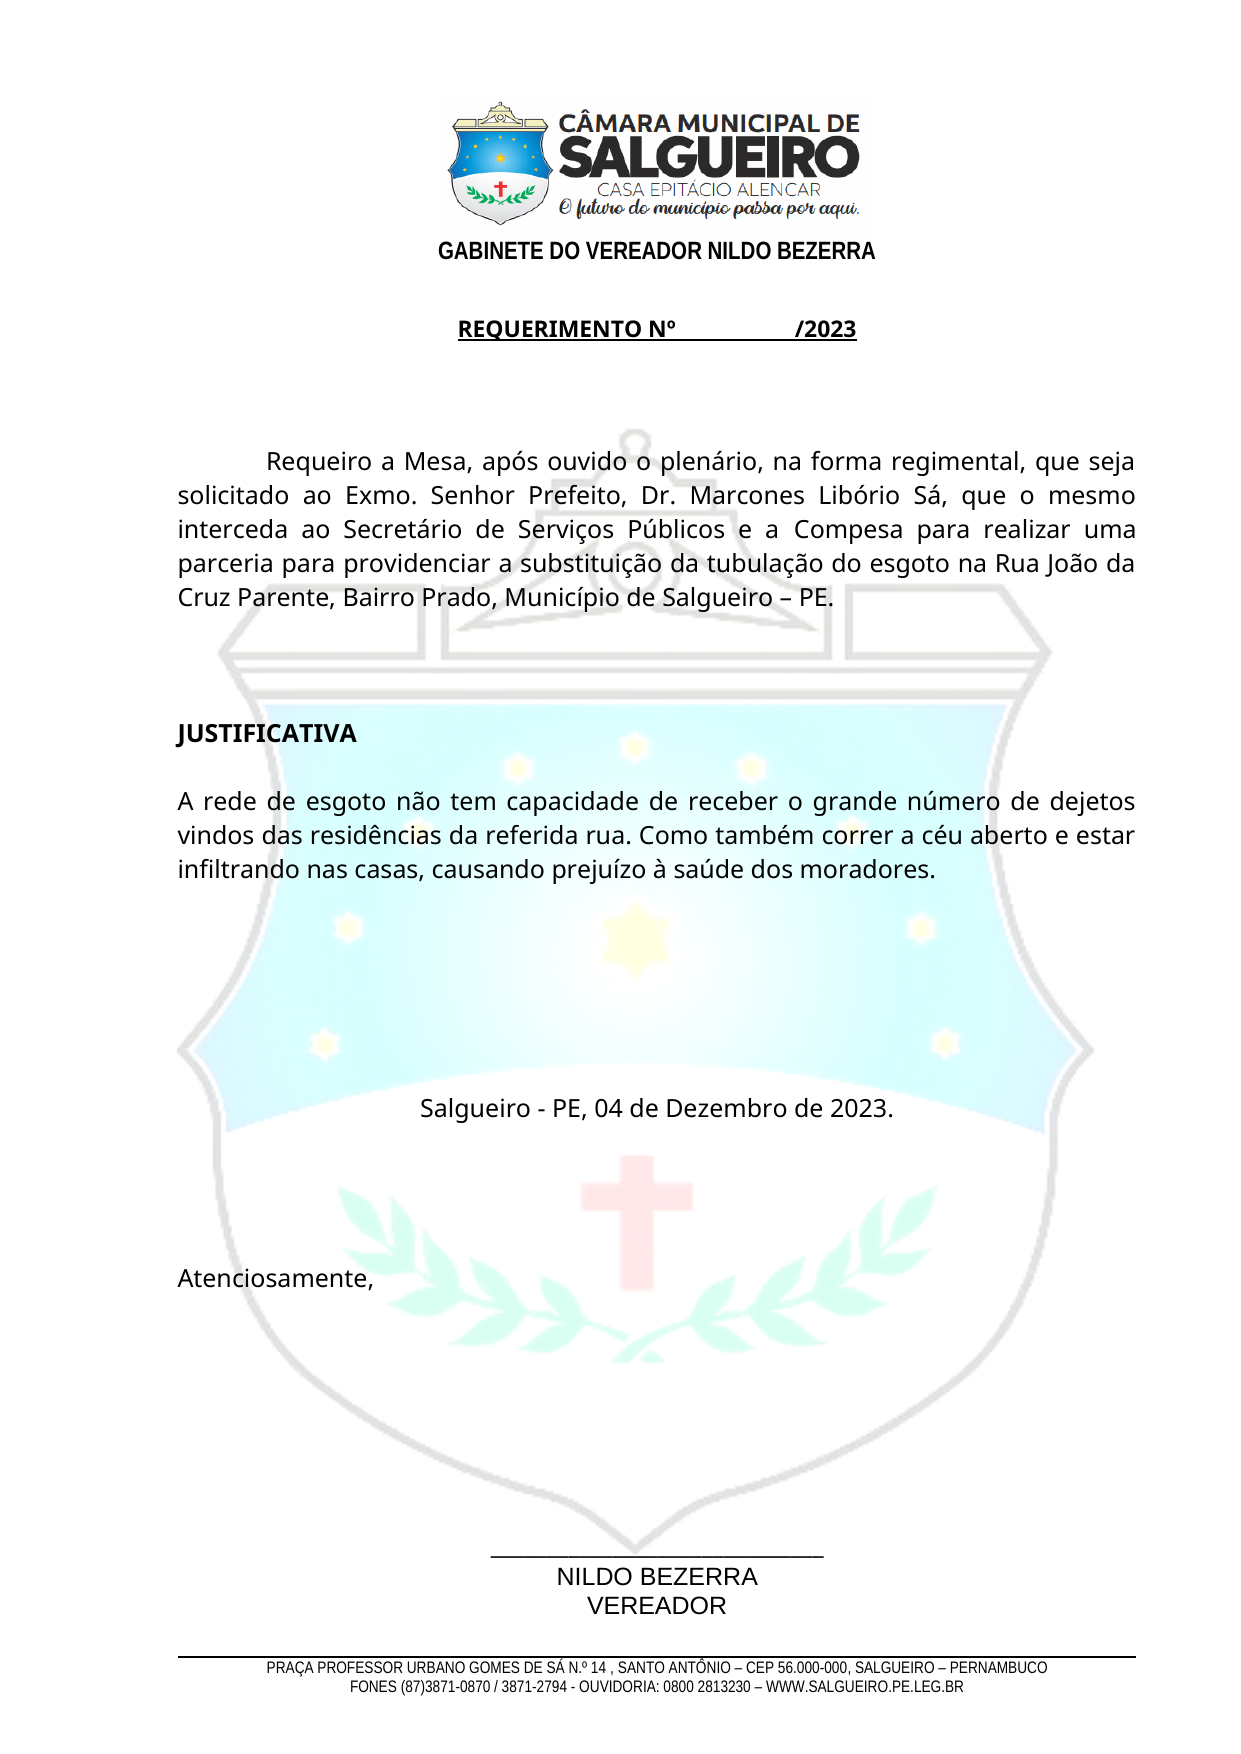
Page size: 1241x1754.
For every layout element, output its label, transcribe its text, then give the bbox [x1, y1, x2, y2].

text VEREADOR [177, 1591, 1137, 1619]
text Requeiro a Mesa, após ouvido o plenário, na forma regimental, que seja solicitado ao Exmo. Senhor Prefeito, Dr. Marcones Libório Sá, que o mesmo interceda ao Secretário de Serviços Públicos e a Compesa para realizar uma parceria para providenciar a substituição da tubulação do esgoto na Rua João da Cruz Parente, Bairro Prado, Município de Salgueiro – PE. [177, 443, 1137, 614]
text REQUERIMENTO Nº /2023 [177, 313, 1137, 344]
text JUSTIFICATIVA [177, 716, 1137, 750]
text A rede de esgoto não tem capacidade de receber o grande número de dejetos vindos das residências da referida rua. Como também correr a céu aberto e estar infiltrando nas casas, causando prejuízo à saúde dos moradores. [177, 784, 1137, 886]
text ______________________________ [177, 1528, 1137, 1562]
text Atenciosamente, [177, 1261, 1137, 1295]
text Salgueiro - PE, 04 de Dezembro de 2023. [177, 1091, 1137, 1124]
text NILDO BEZERRA [177, 1562, 1137, 1591]
picture [440, 93, 874, 237]
